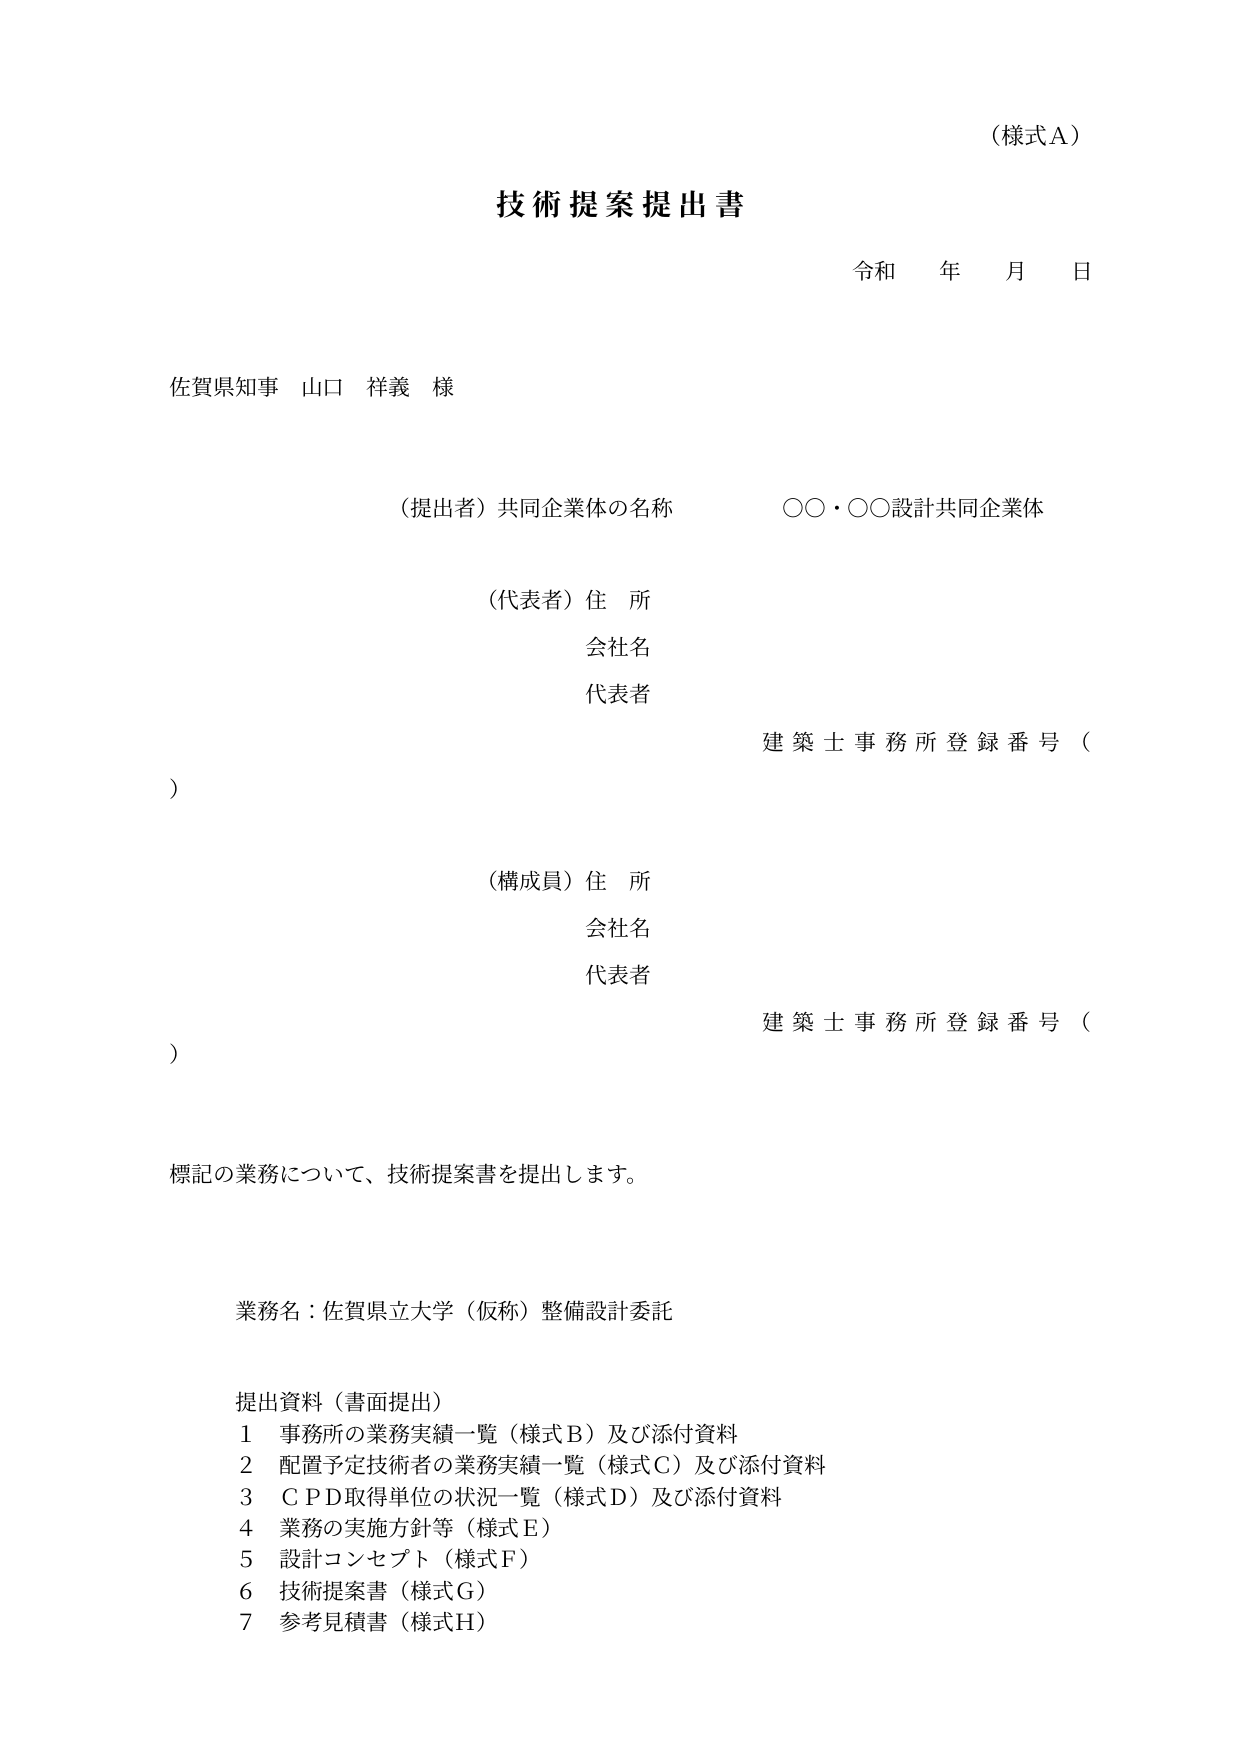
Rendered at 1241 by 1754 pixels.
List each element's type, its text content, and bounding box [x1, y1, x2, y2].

text ３ ＣＰＤ取得単位の状況一覧（様式Ｄ）及び添付資料 [235, 1480, 1092, 1511]
text 標記の業務について、技術提案書を提出します。 [148, 1158, 1092, 1189]
text 代表者 [148, 958, 1092, 990]
text 会社名 [148, 911, 1092, 942]
text （代表者）住 所 [148, 583, 1092, 615]
text ６ 技術提案書（様式Ｇ） [235, 1574, 1092, 1606]
text （構成員）住 所 [148, 864, 1092, 895]
text 令和 年 月 日 [148, 254, 1092, 285]
text 業務名：佐賀県立大学（仮称）整備設計委託 [148, 1294, 1092, 1326]
text （提出者）共同企業体の名称 ○○・○○設計共同企業体 [148, 491, 1092, 523]
text ４ 業務の実施方針等（様式Ｅ） [235, 1511, 1092, 1543]
text 提出資料（書面提出） [235, 1385, 1092, 1417]
text 建築士事務所登録番号（ ） [148, 1005, 1092, 1068]
text １ 事務所の業務実績一覧（様式Ｂ）及び添付資料 [235, 1417, 1092, 1448]
text ５ 設計コンセプト（様式Ｆ） [235, 1543, 1092, 1574]
text 技 術 提 案 提 出 書 [148, 182, 1092, 224]
text 会社名 [148, 630, 1092, 662]
text ２ 配置予定技術者の業務実績一覧（様式Ｃ）及び添付資料 [235, 1448, 1092, 1480]
text 建築士事務所登録番号（ ） [148, 725, 1092, 803]
text ７ 参考見積書（様式Ｈ） [235, 1606, 1092, 1637]
text （様式Ａ） [148, 118, 1092, 151]
text 代表者 [148, 678, 1092, 709]
text 佐賀県知事 山口 祥義 様 [148, 371, 1092, 402]
